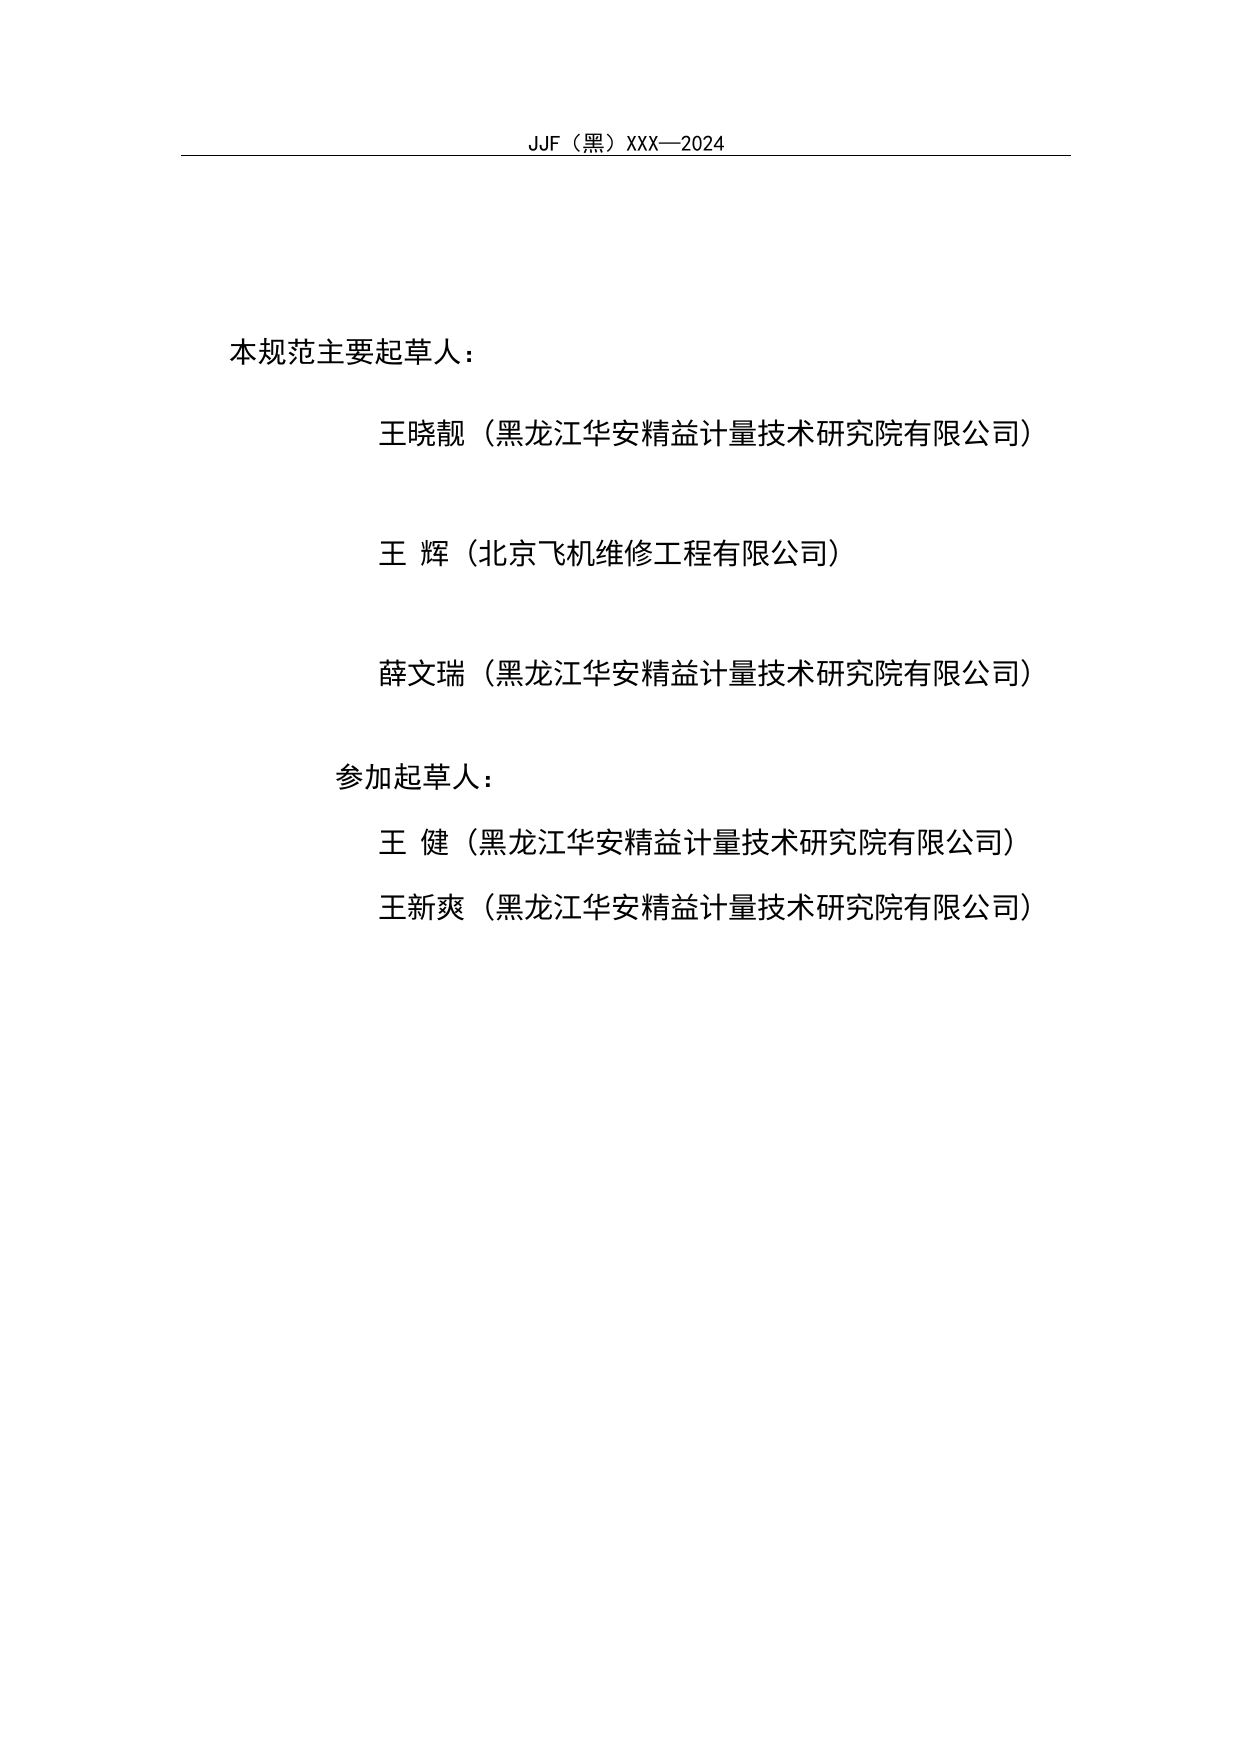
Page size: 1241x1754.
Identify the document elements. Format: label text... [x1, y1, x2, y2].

text 本规范主要起草人： [159, 318, 1092, 383]
text 薛文瑞（黑龙江华安精益计量技术研究院有限公司） [203, 639, 1092, 704]
text 王晓靓（黑龙江华安精益计量技术研究院有限公司） [203, 399, 1092, 464]
text 王 健（黑龙江华安精益计量技术研究院有限公司） [159, 808, 1092, 873]
text 王 辉（北京飞机维修工程有限公司） [203, 519, 1092, 584]
text 参加起草人： [159, 759, 1092, 792]
text 王新爽（黑龙江华安精益计量技术研究院有限公司） [159, 873, 1092, 938]
